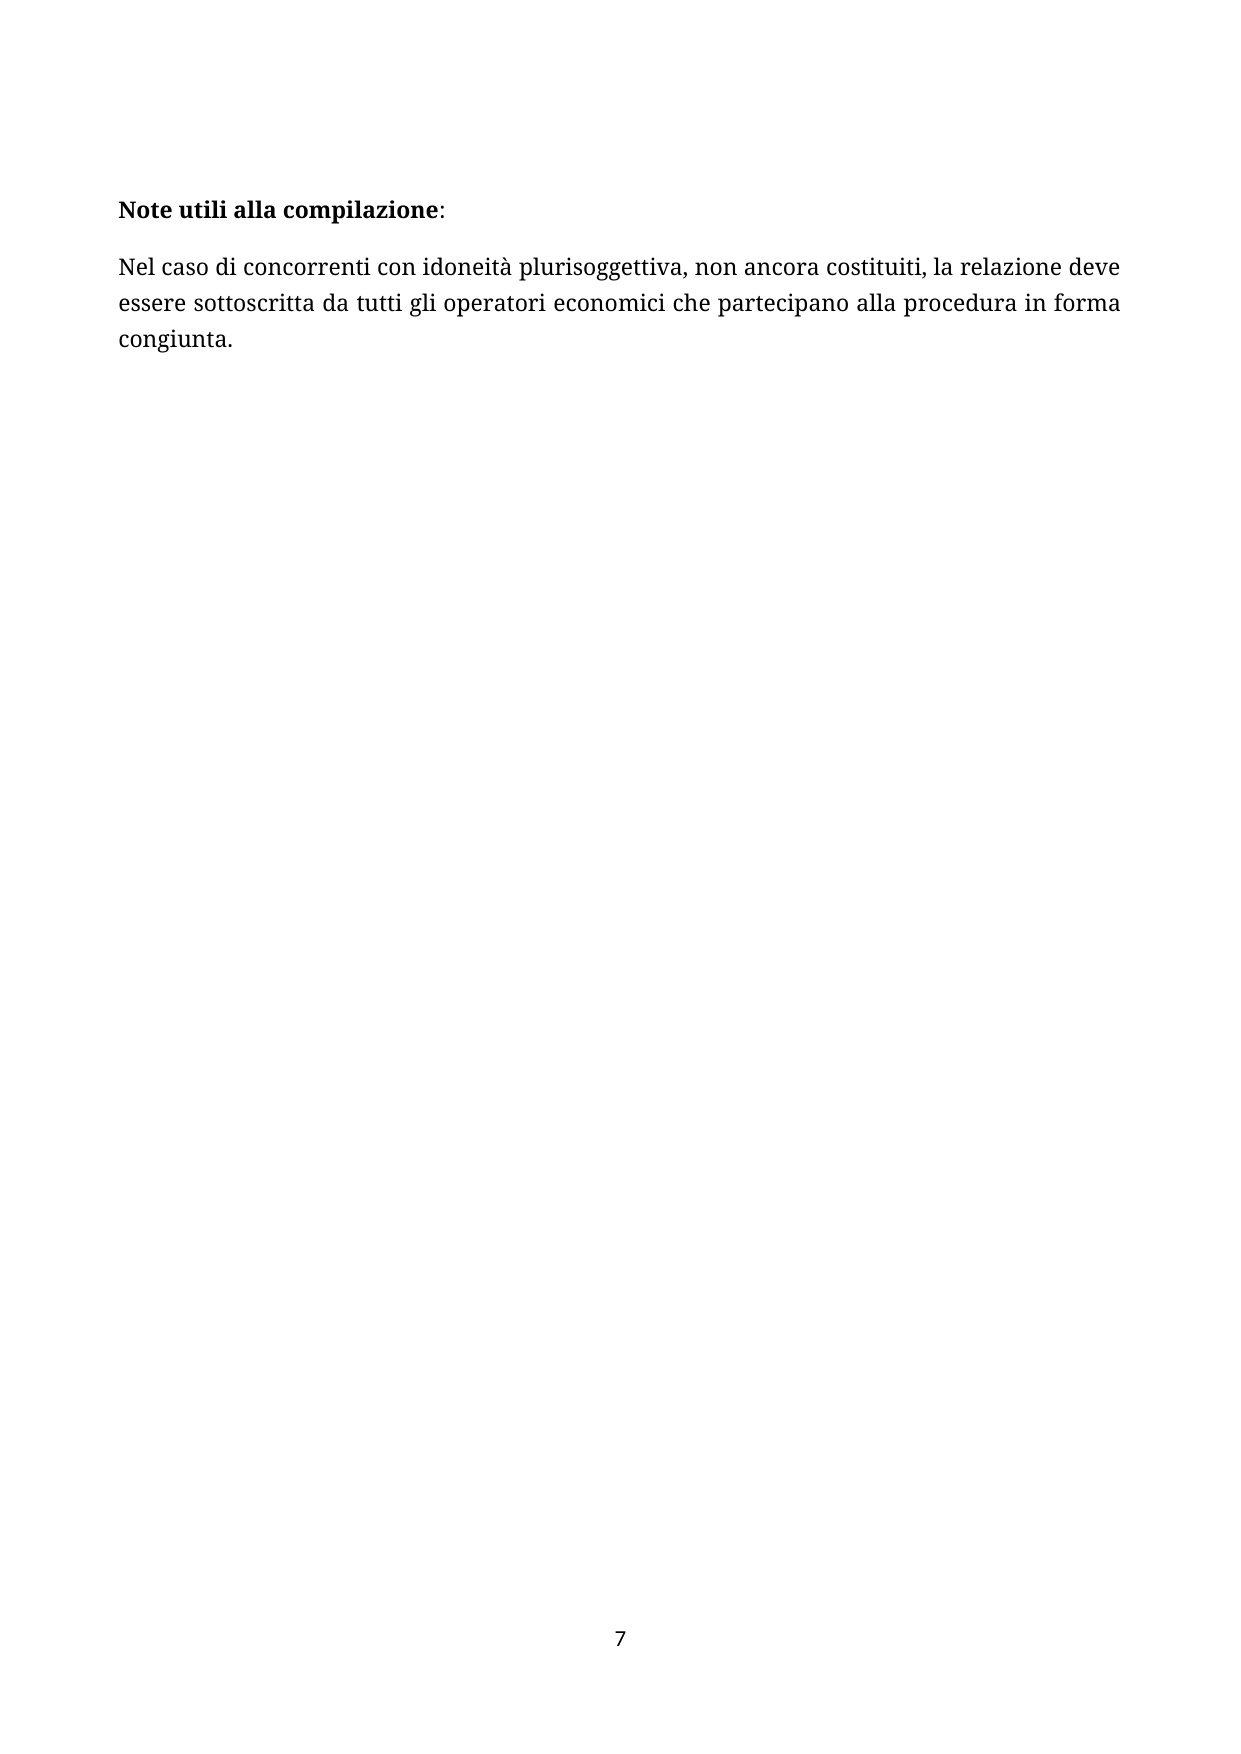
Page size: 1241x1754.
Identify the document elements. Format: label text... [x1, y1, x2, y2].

text Nel caso di concorrenti con idoneità plurisoggettiva, non ancora costituiti, la relazione deve essere sottoscritta da tutti gli operatori economici che partecipano alla procedura in forma congiunta. [118, 251, 1122, 354]
text Note utili alla compilazione: [118, 194, 1122, 226]
